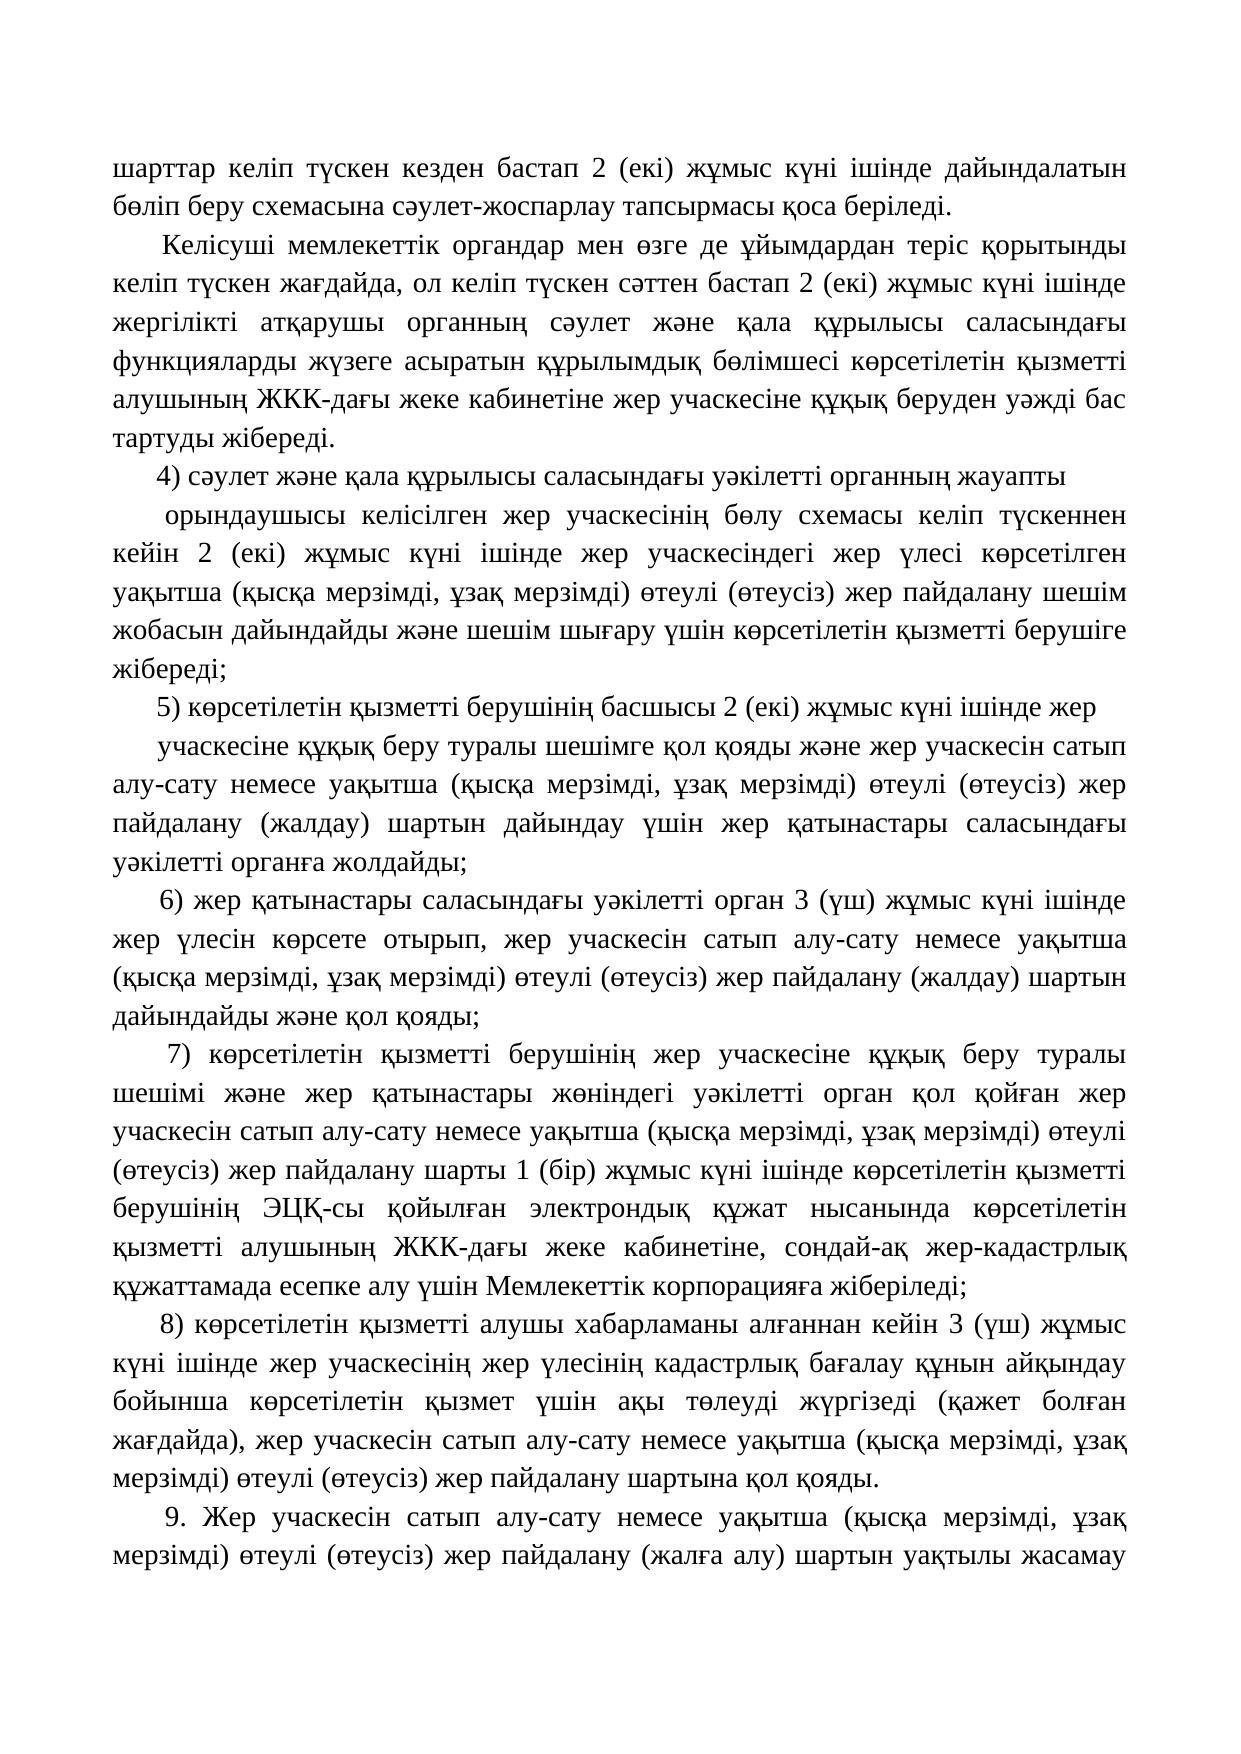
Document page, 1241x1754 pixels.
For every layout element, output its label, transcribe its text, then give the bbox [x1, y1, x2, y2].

text 4) сәулет және қала құрылысы саласындағы уәкілетті органның жауапты [112, 458, 1128, 492]
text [112, 150, 1128, 222]
text 8) көрсетілетін қызметті алушы хабарламаны алғаннан кейін 3 (үш) жұмыс күні ішінде жер учаскесінің жер үлесінің кадастрлық бағалау құнын айқындау бойынша көрсетілетін қызмет үшін ақы төлеуді жүргізеді (қажет болған жағдайда), жер учаскесін сатып алу-сату немесе уақытша (қысқа мерзімді, ұзақ мерзімді) өтеулі (өтеусіз) жер пайдалану шартына қол қояды. [112, 1306, 1128, 1494]
text 6) жер қатынастары саласындағы уәкілетті орган 3 (үш) жұмыс күні ішінде жер үлесін көрсете отырып, жер учаскесін сатып алу-сату немесе уақытша (қысқа мерзімді, ұзақ мерзімді) өтеулі (өтеусіз) жер пайдалану (жалдау) шартын дайындайды және қол қояды; [112, 882, 1128, 1031]
text учаскесіне құқық беру туралы шешімге қол қояды және жер учаскесін сатып алу-сату немесе уақытша (қысқа мерзімді, ұзақ мерзімді) өтеулі (өтеусіз) жер пайдалану (жалдау) шартын дайындау үшін жер қатынастары саласындағы уәкілетті органға жолдайды; [112, 728, 1128, 877]
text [112, 1499, 1128, 1571]
text 7) көрсетілетін қызметті берушінің жер учаскесіне құқық беру туралы шешімі және жер қатынастары жөніндегі уәкілетті орган қол қойған жер учаскесін сатып алу-сату немесе уақытша (қысқа мерзімді, ұзақ мерзімді) өтеулі (өтеусіз) жер пайдалану шарты 1 (бір) жұмыс күні ішінде көрсетілетін қызметті берушінің ЭЦҚ-сы қойылған электрондық құжат нысанында көрсетілетін қызметті алушының ЖКК-дағы жеке кабинетіне, сондай-ақ жер-кадастрлық құжаттамада есепке алу үшін Мемлекеттік корпорацияға жіберіледі; [112, 1036, 1128, 1301]
text Келісуші мемлекеттік органдар мен өзге де ұйымдардан теріс қорытынды келіп түскен жағдайда, ол келіп түскен сәттен бастап 2 (екі) жұмыс күні ішінде жергілікті атқарушы органның сәулет және қала құрылысы саласындағы функцияларды жүзеге асыратын құрылымдық бөлімшесі көрсетілетін қызметті алушының ЖКК-дағы жеке кабинетіне жер учаскесіне құқық беруден уәжді бас тартуды жібереді. [112, 227, 1128, 453]
text орындаушысы келісілген жер учаскесінің бөлу схемасы келіп түскеннен кейін 2 (екі) жұмыс күні ішінде жер учаскесіндегі жер үлесі көрсетілген уақытша (қысқа мерзімді, ұзақ мерзімді) өтеулі (өтеусіз) жер пайдалану шешім жобасын дайындайды және шешім шығару үшін көрсетілетін қызметті берушіге жібереді; [112, 497, 1128, 684]
text 5) көрсетілетін қызметті берушінің басшысы 2 (екі) жұмыс күні ішінде жер [112, 689, 1128, 723]
